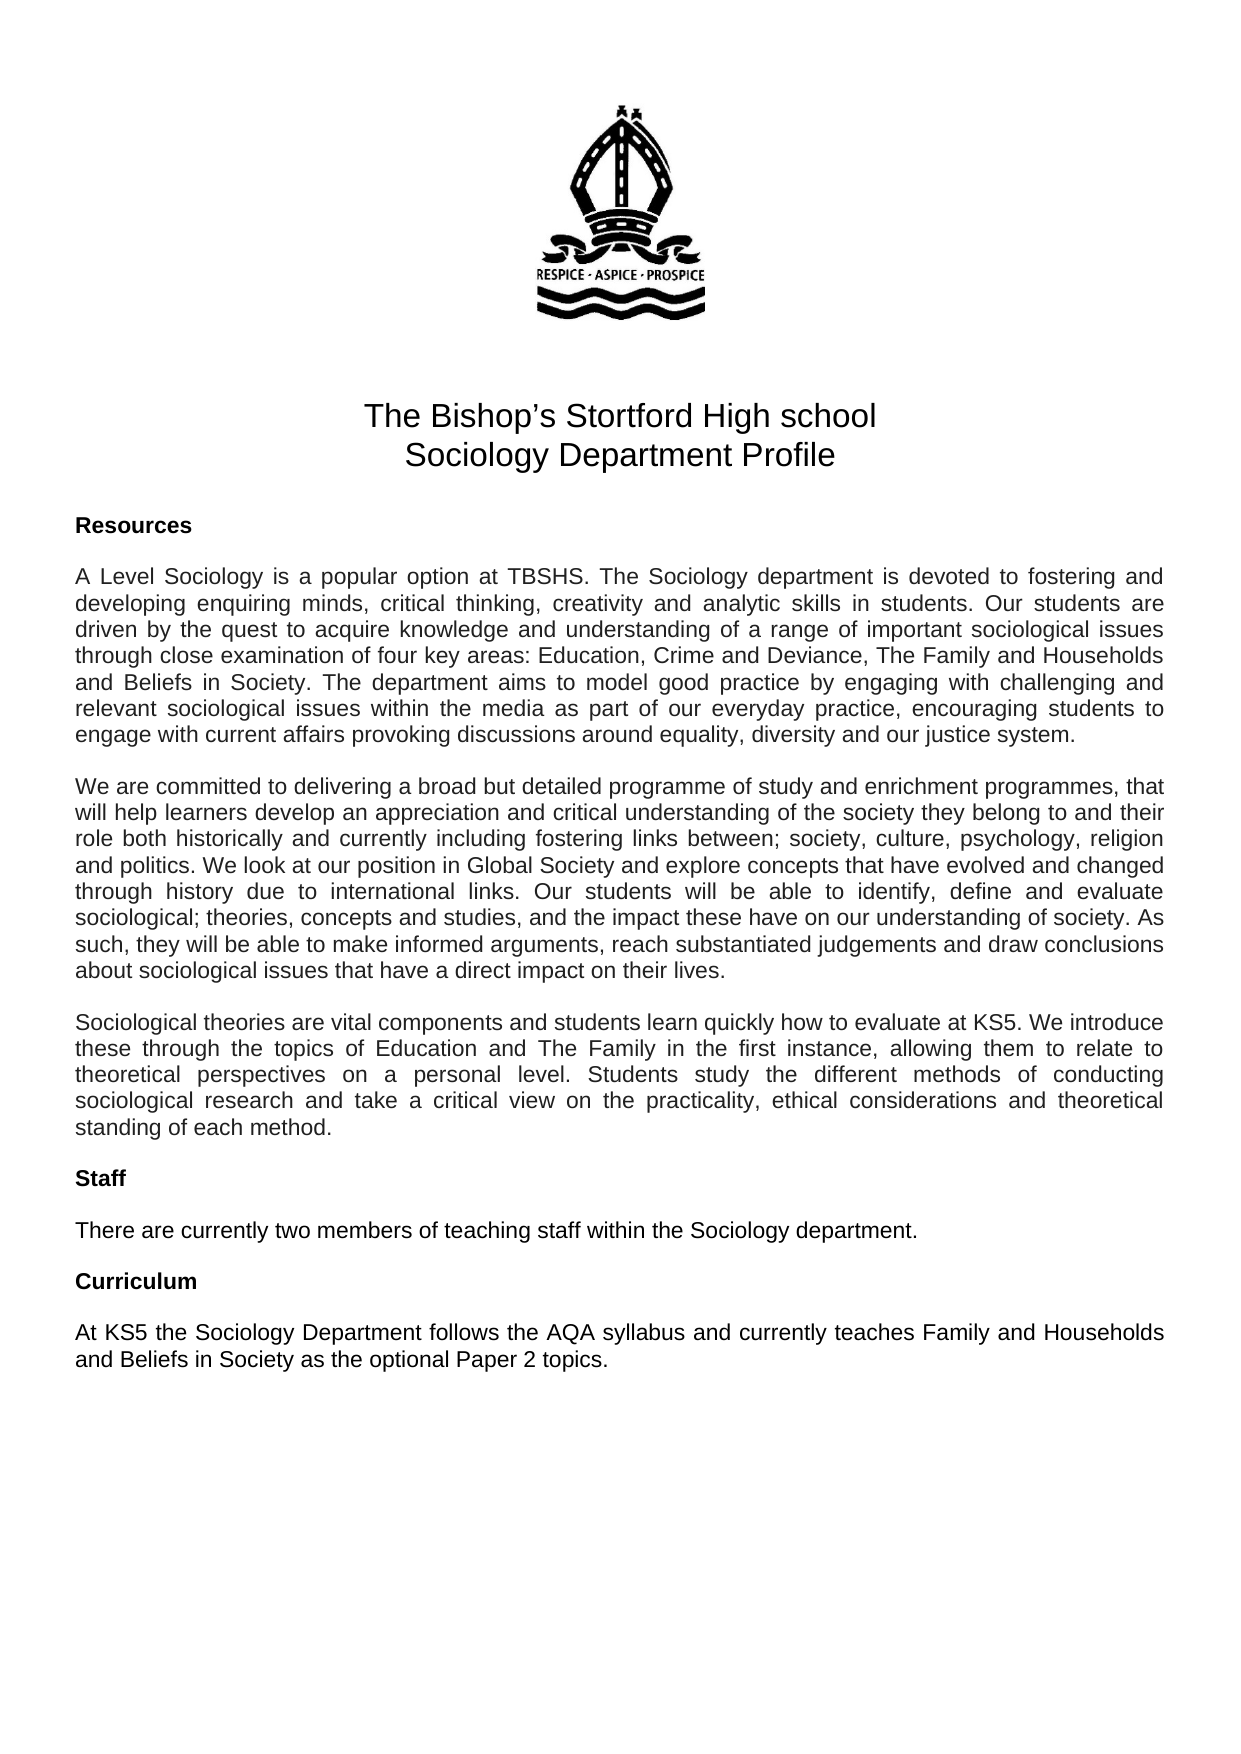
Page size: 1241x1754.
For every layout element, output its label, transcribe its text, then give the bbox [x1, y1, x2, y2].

text Resources [75, 512, 1165, 538]
text At KS5 the Sociology Department follows the AQA syllabus and currently teaches Family and Households and Beliefs in Society as the optional Paper 2 topics. [75, 1319, 1165, 1372]
text Staff [75, 1165, 1165, 1192]
text Sociological theories are vital components and students learn quickly how to evaluate at KS5. We introduce these through the topics of Education and The Family in the first instance, allowing them to relate to theoretical perspectives on a personal level. Students study the different methods of conducting sociological research and take a critical view on the practicality, ethical considerations and theoretical standing of each method. [75, 1008, 1165, 1140]
text The Bishop’s Stortford High school [75, 396, 1165, 435]
picture [535, 103, 706, 321]
text We are committed to delivering a broad but detailed programme of study and enrichment programmes, that will help learners develop an appreciation and critical understanding of the society they belong to and their role both historically and currently including fostering links between; society, culture, psychology, religion and politics. We look at our position in Global Society and explore concepts that have evolved and changed through history due to international links. Our students will be able to identify, define and evaluate sociological; theories, concepts and studies, and the impact these have on our understanding of society. As such, they will be able to make informed arguments, reach substantiated judgements and draw conclusions about sociological issues that have a direct impact on their lives. [75, 773, 1165, 983]
text There are currently two members of teaching staff within the Sociology department. [75, 1217, 1165, 1243]
text A Level Sociology is a popular option at TBSHS. The Sociology department is devoted to fostering and developing enquiring minds, critical thinking, creativity and analytic skills in students. Our students are driven by the quest to acquire knowledge and understanding of a range of important sociological issues through close examination of four key areas: Education, Crime and Deviance, The Family and Households and Beliefs in Society. The department aims to model good practice by engaging with challenging and relevant sociological issues within the media as part of our everyday practice, encouraging students to engage with current affairs provoking discussions around equality, diversity and our justice system. [75, 563, 1165, 748]
text Sociology Department Profile [75, 435, 1165, 473]
text Curriculum [75, 1268, 1165, 1294]
